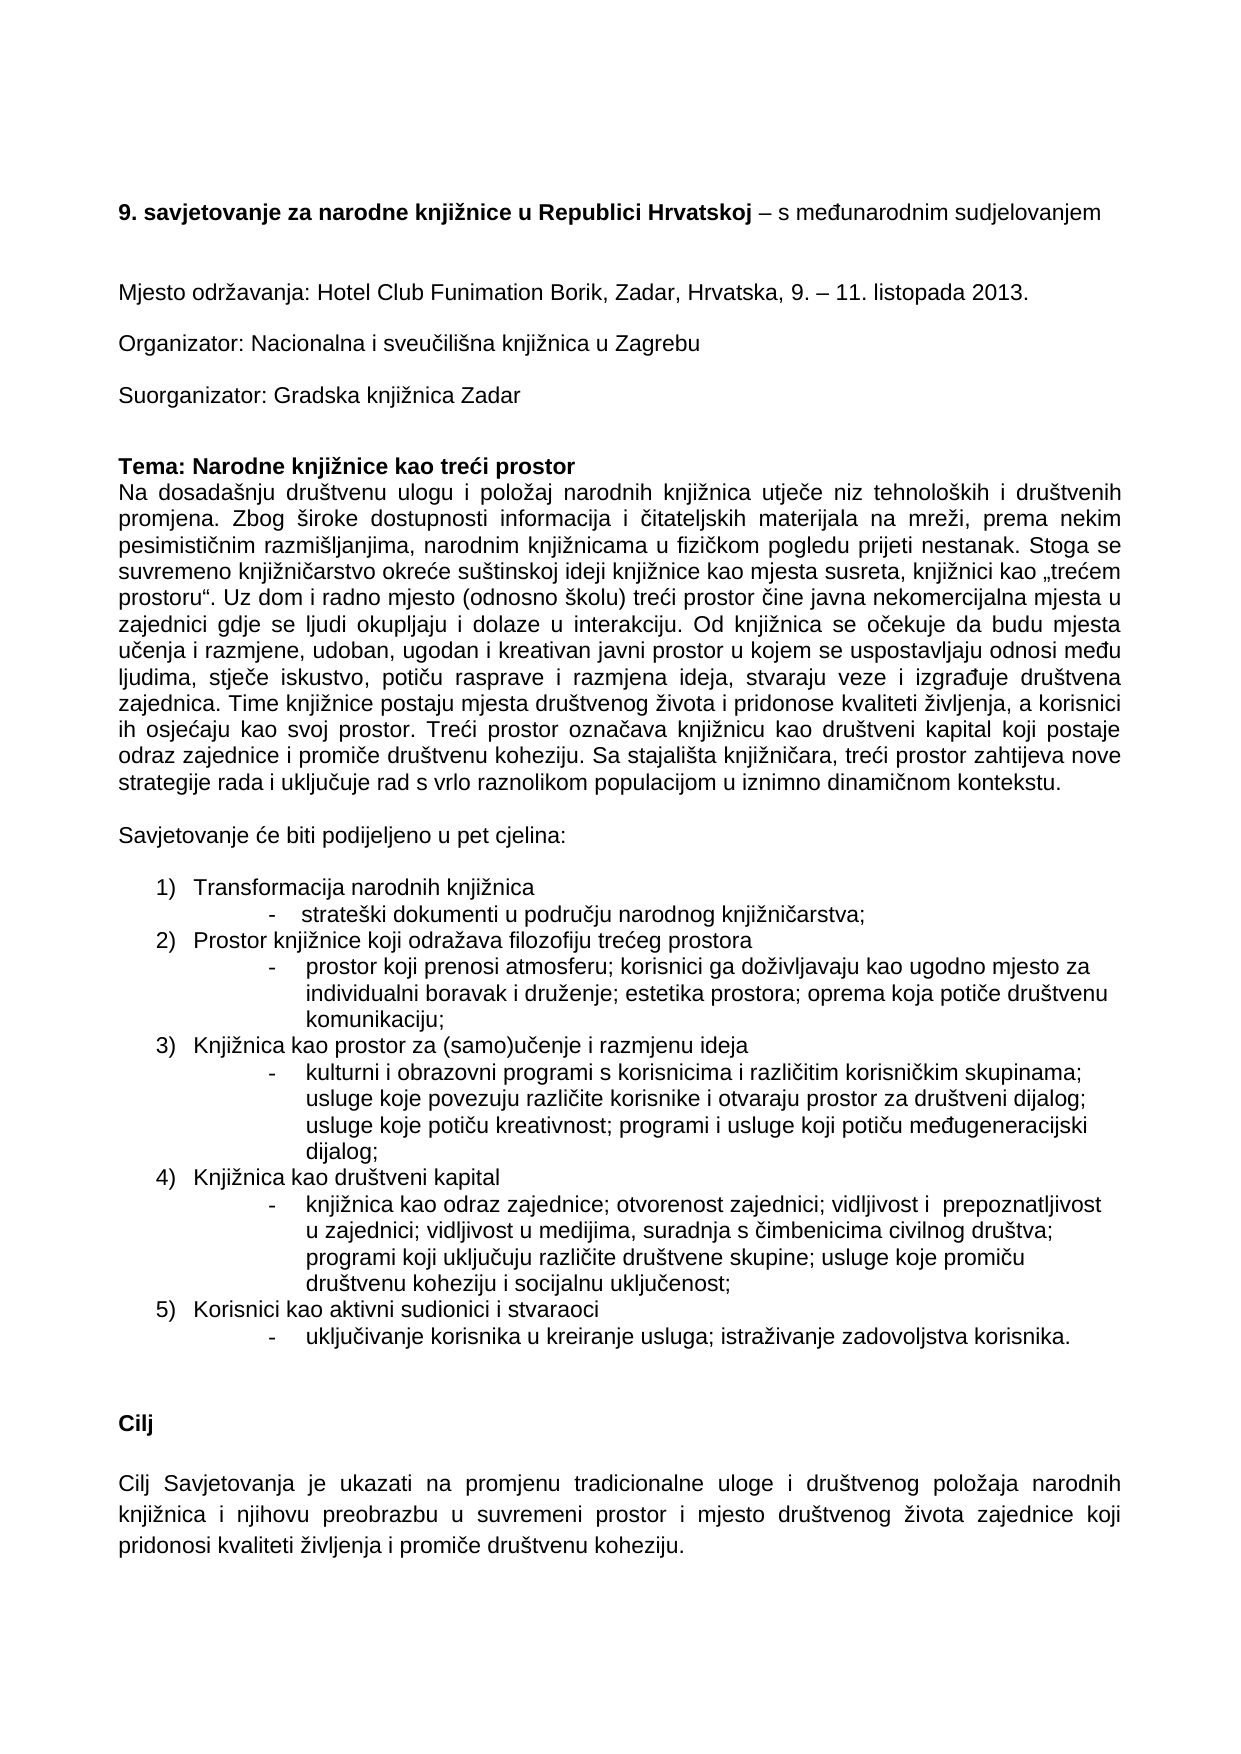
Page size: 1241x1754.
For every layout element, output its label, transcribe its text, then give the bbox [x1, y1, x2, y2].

text Savjetovanje će biti podijeljeno u pet cjelina: [118, 822, 1122, 848]
text Na dosadašnju društvenu ulogu i položaj narodnih knjižnica utječe niz tehnoloških i društvenih promjena. Zbog široke dostupnosti informacija i čitateljskih materijala na mreži, prema nekim pesimističnim razmišljanjima, narodnim knjižnicama u fizičkom pogledu prijeti nestanak. Stoga se suvremeno knjižničarstvo okreće suštinskoj ideji knjižnice kao mjesta susreta, knjižnici kao „trećem prostoru“. Uz dom i radno mjesto (odnosno školu) treći prostor čine javna nekomercijalna mjesta u zajednici gdje se ljudi okupljaju i dolaze u interakciju. Od knjižnica se očekuje da budu mjesta učenja i razmjene, udoban, ugodan i kreativan javni prostor u kojem se uspostavljaju odnosi među ljudima, stječe iskustvo, potiču rasprave i razmjena ideja, stvaraju veze i izgrađuje društvena zajednica. Time knjižnice postaju mjesta društvenog života i pridonose kvaliteti življenja, a korisnici ih osjećaju kao svoj prostor. Treći prostor označava knjižnicu kao društveni kapital koji postaje odraz zajednice i promiče društvenu koheziju. Sa stajališta knjižničara, treći prostor zahtijeva nove strategije rada i uključuje rad s vrlo raznolikom populacijom u iznimno dinamičnom kontekstu. [118, 479, 1122, 795]
text u zajednici; vidljivost u medijima, suradnja s čimbenicima civilnog društva; programi koji uključuju različite društvene skupine; usluge koje promiču društvenu koheziju i socijalnu uključenost; [306, 1217, 1122, 1296]
list Korisnici kao aktivni sudionici i stvaraoci [156, 1296, 1122, 1323]
list uključivanje korisnika u kreiranje usluga; istraživanje zadovoljstva korisnika. [268, 1323, 1122, 1349]
text 9. savjetovanje za narodne knjižnice u Republici Hrvatskoj – s međunarodnim sudjelovanjem [118, 199, 1122, 225]
list kulturni i obrazovni programi s korisnicima i različitim korisničkim skupinama; usluge koje povezuju različite korisnike i otvaraju prostor za društveni dijalog; usluge koje potiču kreativnost; programi i usluge koji potiču međugeneracijski dijalog; [268, 1059, 1122, 1164]
list Knjižnica kao društveni kapital [156, 1164, 1122, 1191]
list Transformacija narodnih knjižnica [156, 874, 1122, 901]
list Knjižnica kao prostor za (samo)učenje i razmjenu ideja [156, 1032, 1122, 1059]
text Cilj Savjetovanja je ukazati na promjenu tradicionalne uloge i društvenog položaja narodnih knjižnica i njihovu preobrazbu u suvremeni prostor i mjesto društvenog života zajednice koji pridonosi kvaliteti življenja i promiče društvenu koheziju. [118, 1465, 1122, 1559]
text Suorganizator: Gradska knjižnica Zadar [118, 382, 1122, 436]
text Cilj [118, 1404, 1122, 1436]
list prostor koji prenosi atmosferu; korisnici ga doživljavaju kao ugodno mjesto za individualni boravak i druženje; estetika prostora; oprema koja potiče društvenu komunikaciju; [268, 953, 1122, 1032]
text - strateški dokumenti u području narodnog knjižničarstva; [268, 901, 1122, 927]
list knjižnica kao odraz zajednice; otvorenost zajednici; vidljivost i prepoznatljivost [268, 1191, 1122, 1217]
text Tema: Narodne knjižnice kao treći prostor [118, 453, 1122, 479]
text Organizator: Nacionalna i sveučilišna knjižnica u Zagrebu [118, 330, 1122, 357]
list Prostor knjižnice koji odražava filozofiju trećeg prostora [156, 927, 1122, 953]
text Mjesto održavanja: Hotel Club Funimation Borik, Zadar, Hrvatska, 9. – 11. listopada 2013. [118, 279, 1122, 305]
